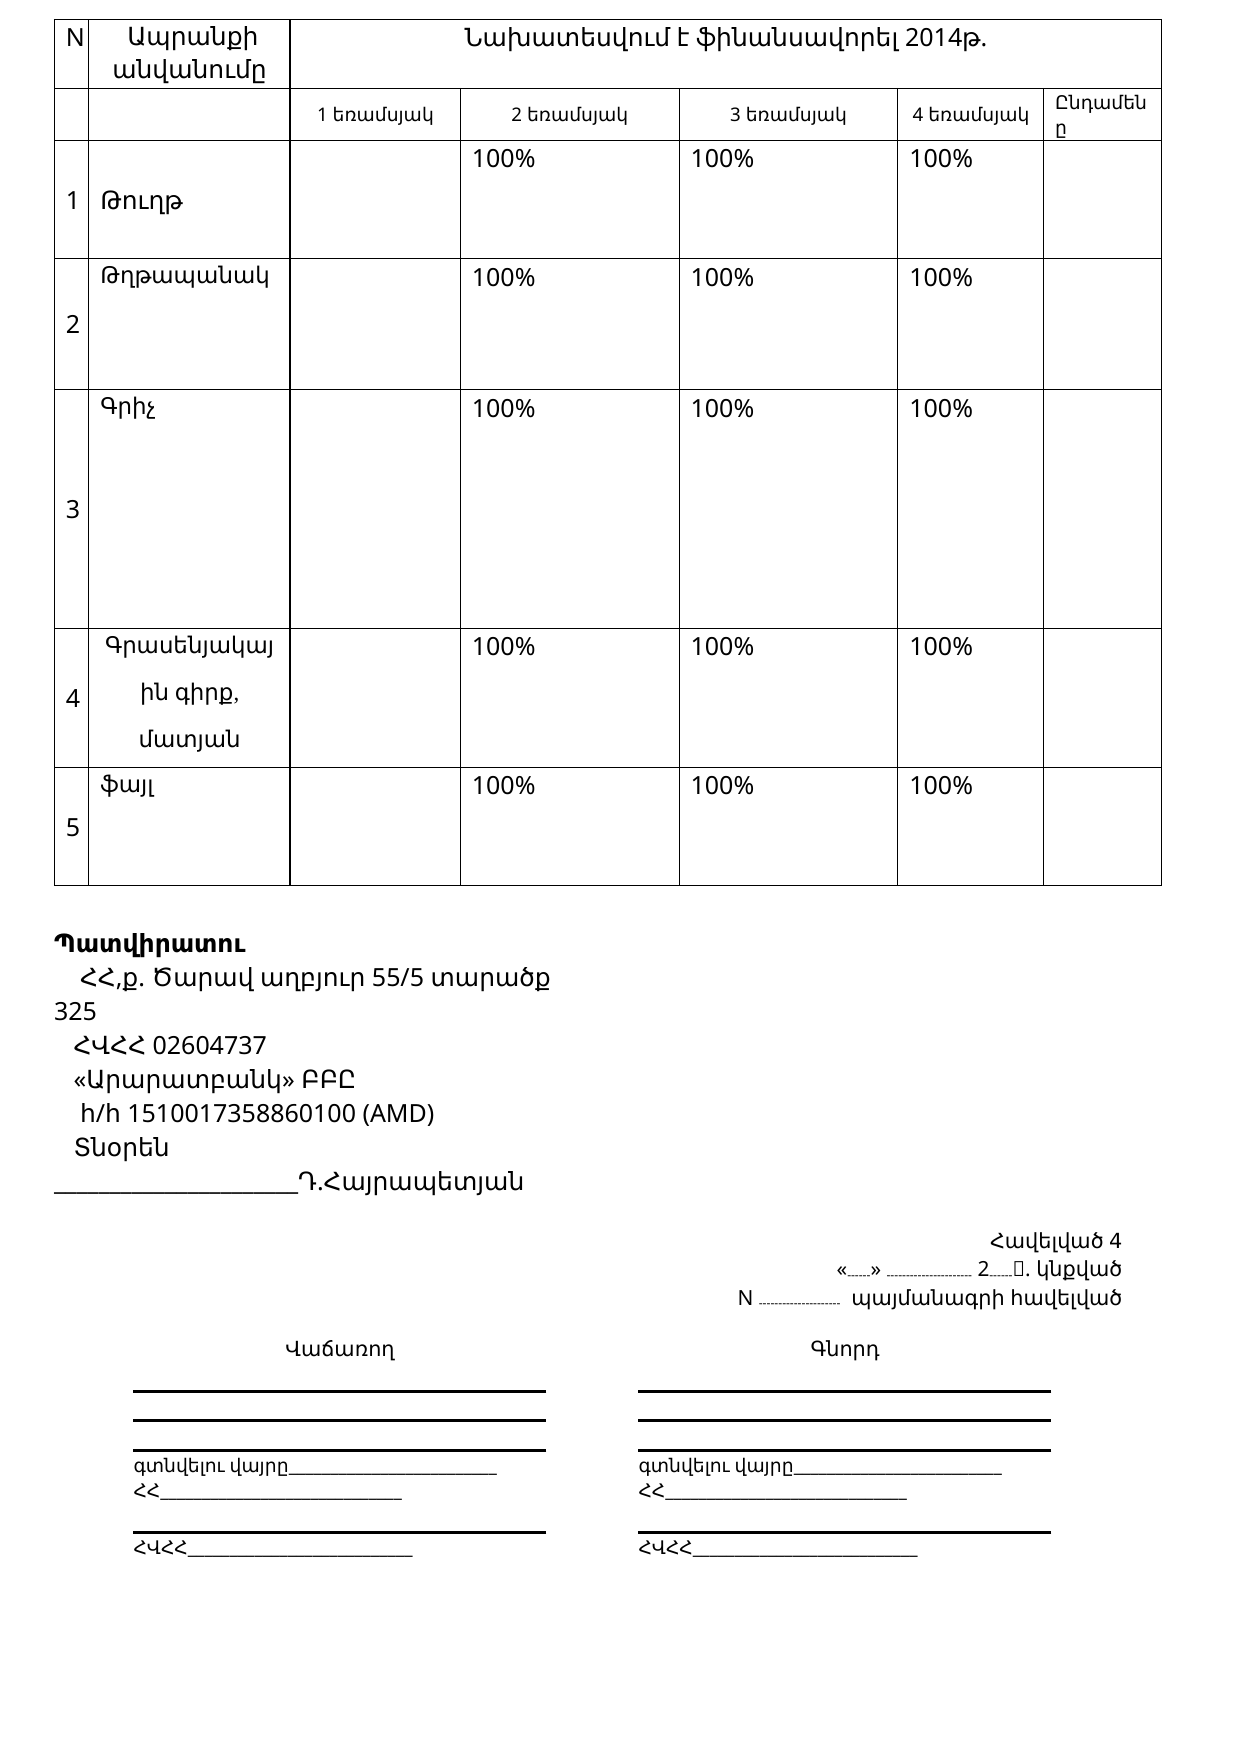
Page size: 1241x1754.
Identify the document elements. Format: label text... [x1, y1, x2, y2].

table_header Հավելված 3 --------------------2014թ. կնքված « ԳԱԿ-ՇՀԱՊՁԲ-11/3-ԵՄԻԿ-2014-04» ծածկագրով գնման պայմանագրի ՎՃԱՐՄԱՆ ԺԱՄԱՆԱԿԱՑՈՒՅՑ* ՀՀ դրամ [43, 19, 1198, 1198]
text Հավելված 4 [118, 1226, 1122, 1254]
text «------» ---------------------- 2------թ. կնքված [118, 1254, 1122, 1283]
text N --------------------- պայմանագրի հավելված [118, 1283, 1122, 1311]
